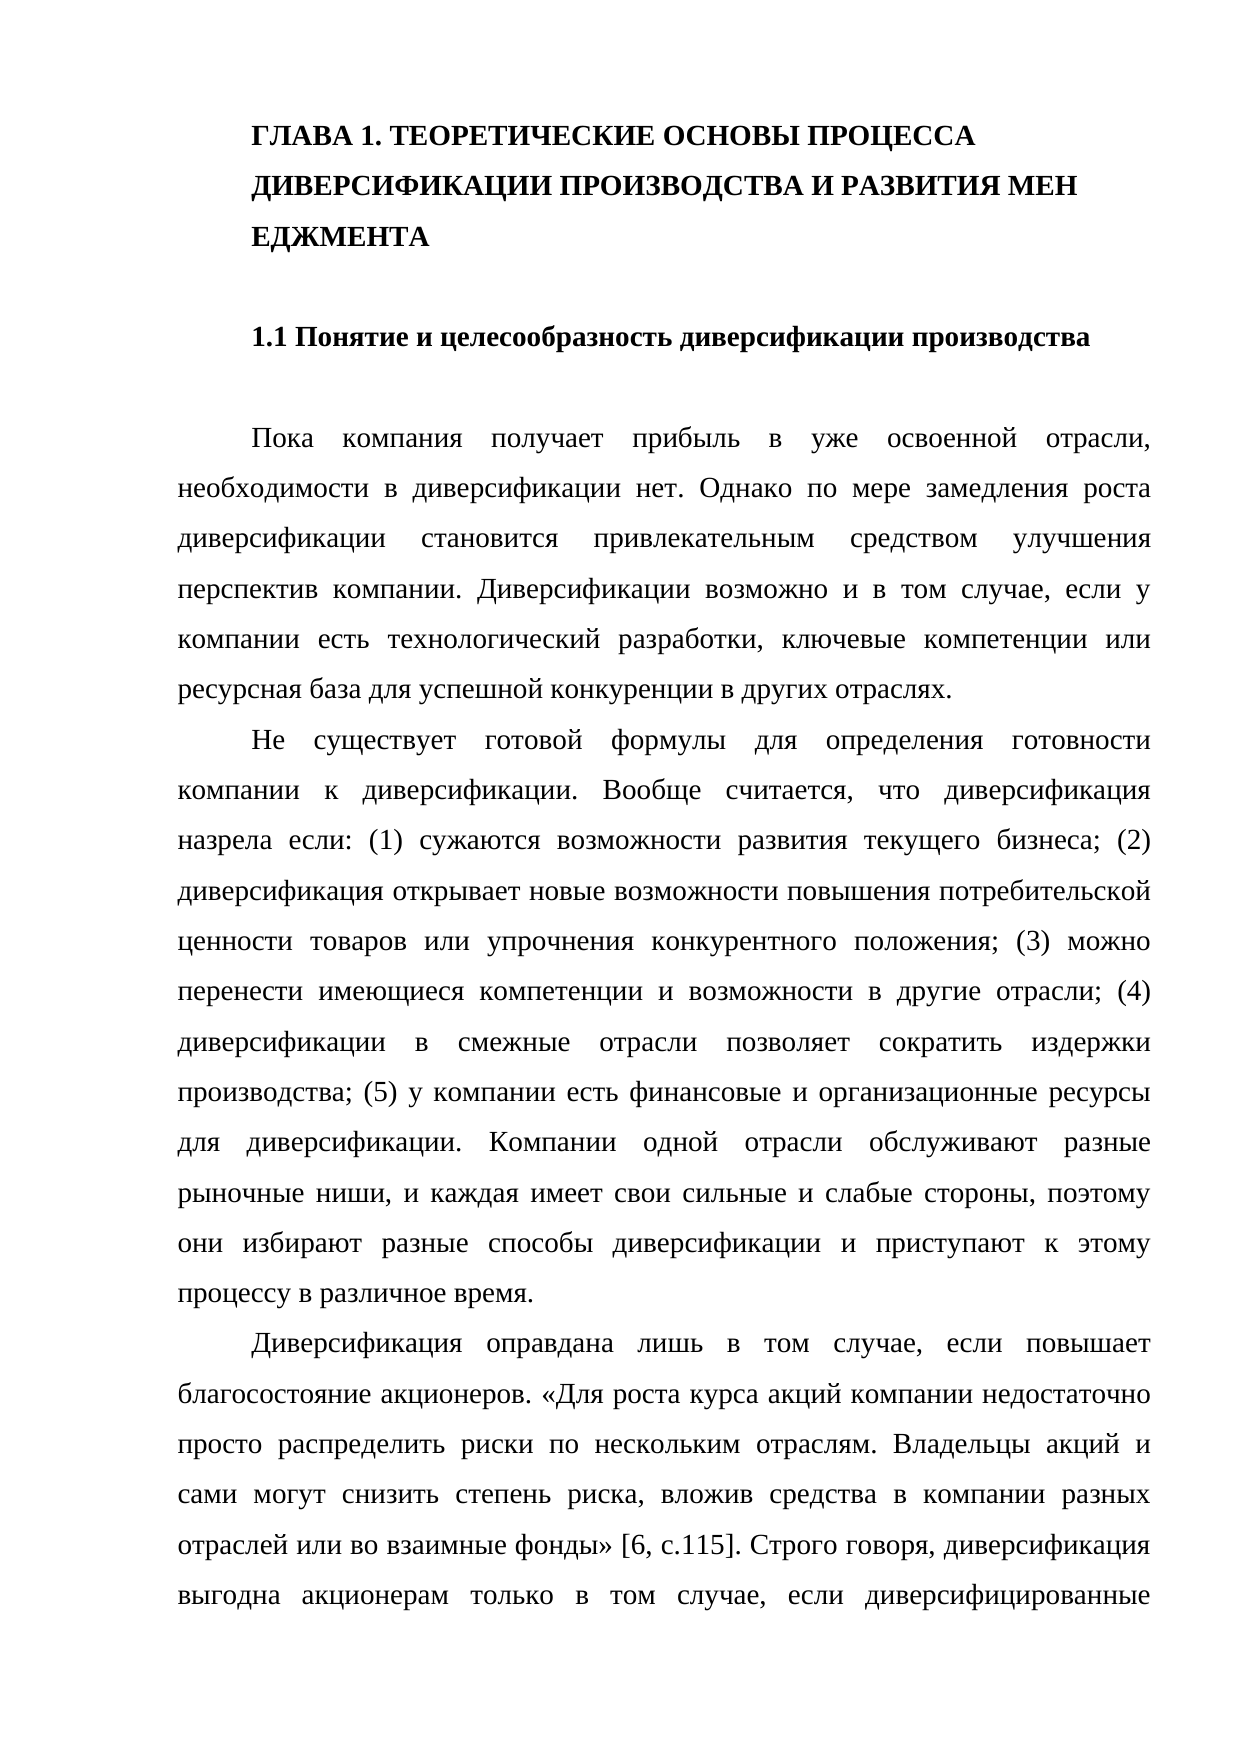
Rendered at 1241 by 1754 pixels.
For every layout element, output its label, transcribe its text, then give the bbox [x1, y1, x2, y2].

text 1.1 Понятие и целесообразность диверсификации производства [177, 319, 1152, 353]
text Не существует готовой формулы для определения готовности компании к диверсификации. Вообще считается, что диверсификация назрела если: (1) сужаются возможности развития текущего бизнеса; (2) диверсификация открывает новые возможности повышения потребительской ценности товаров или упрочнения конкурентного положения; (3) можно перенести имеющиеся компетенции и возможности в другие отрасли; (4) диверсификации в смежные отрасли позволяет сократить издержки производства; (5) у компании есть финансовые и организационные ресурсы для диверсификации. Компании одной отрасли обслуживают разные рыночные ниши, и каждая имеет свои сильные и слабые стороны, поэтому они избирают разные способы диверсификации и приступают к этому процессу в различное время. [177, 722, 1152, 1309]
text ДИВЕРСИФИКАЦИИ ПРОИЗВОДСТВА И РАЗВИТИЯ МЕН [177, 168, 1152, 202]
text Пока компания получает прибыль в уже освоенной отрасли, необходимости в диверсификации нет. Однако по мере замедления роста диверсификации становится привлекательным средством улучшения перспектив компании. Диверсификации возможно и в том случае, если у компании есть технологический разработки, ключевые компетенции или ресурсная база для успешной конкуренции в других отраслях. [177, 420, 1152, 705]
text ЕДЖМЕНТА [177, 219, 1152, 252]
text ГЛАВА 1. ТЕОРЕТИЧЕСКИЕ ОСНОВЫ ПРОЦЕССА [177, 118, 1152, 152]
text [177, 1326, 1152, 1611]
